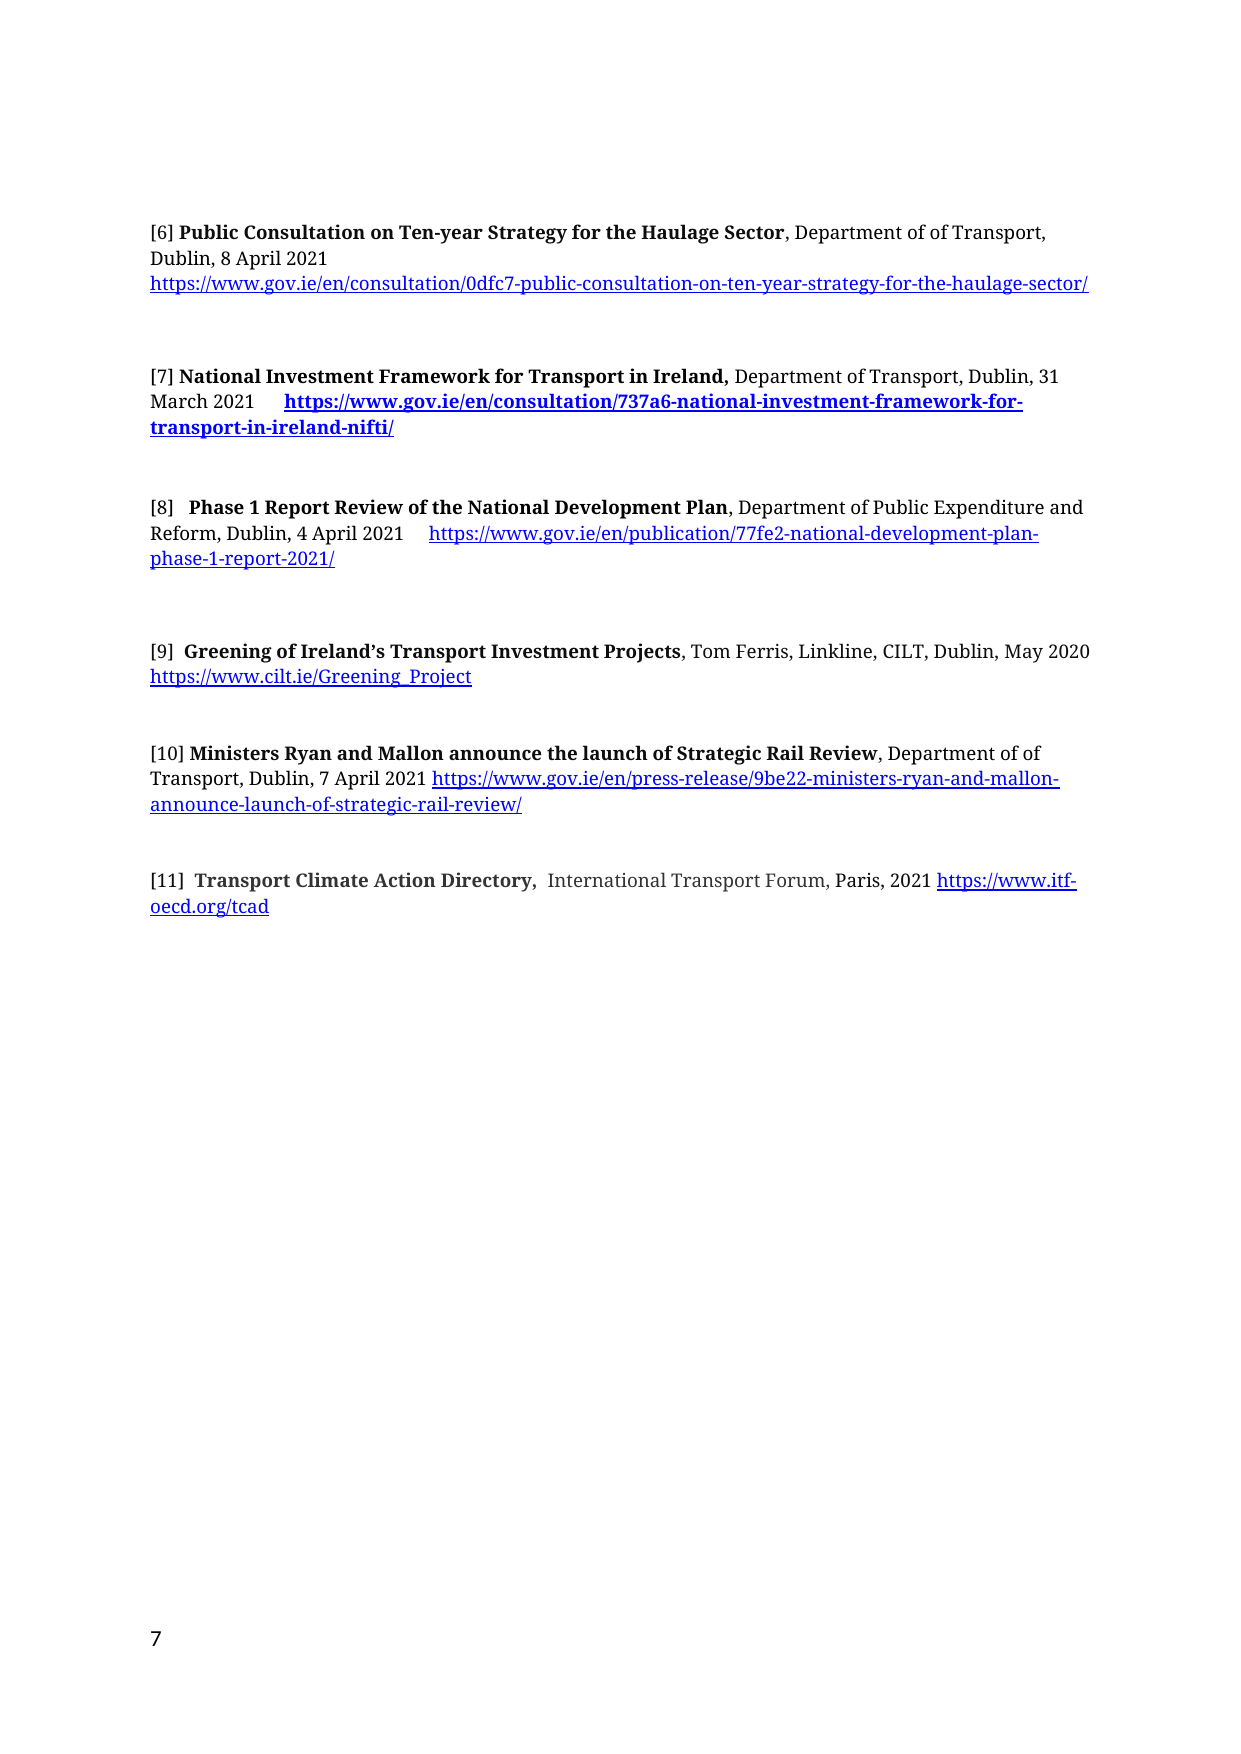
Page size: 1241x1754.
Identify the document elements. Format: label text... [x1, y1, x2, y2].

text [6] Public Consultation on Ten-year Strategy for the Haulage Sector, Department of of Transport, Dublin, 8 April 2021 [150, 219, 1090, 270]
text [7] National Investment Framework for Transport in Ireland, Department of Transport, Dublin, 31 March 2021 https://www.gov.ie/en/consultation/737a6-national-investment-framework-for-transport-in-ireland-nifti/ [150, 363, 1090, 439]
text [8] Phase 1 Report Review of the National Development Plan, Department of Public Expenditure and Reform, Dublin, 4 April 2021 https://www.gov.ie/en/publication/77fe2-national-development-plan-phase-1-report-2021/ [150, 494, 1090, 571]
text [10] Ministers Ryan and Mallon announce the launch of Strategic Rail Review, Department of of Transport, Dublin, 7 April 2021 https://www.gov.ie/en/press-release/9be22-ministers-ryan-and-mallon-announce-launch-of-strategic-rail-review/ [150, 740, 1090, 817]
text [11] Transport Climate Action Directory, International Transport Forum, Paris, 2021 https://www.itf-oecd.org/tcad [150, 868, 1090, 919]
text https://www.gov.ie/en/consultation/0dfc7-public-consultation-on-ten-year-strategy-for-the-haulage-sector/ [150, 270, 1090, 296]
text [9] Greening of Ireland’s Transport Investment Projects, Tom Ferris, Linkline, CILT, Dublin, May 2020 https://www.cilt.ie/Greening_Project [150, 638, 1090, 689]
